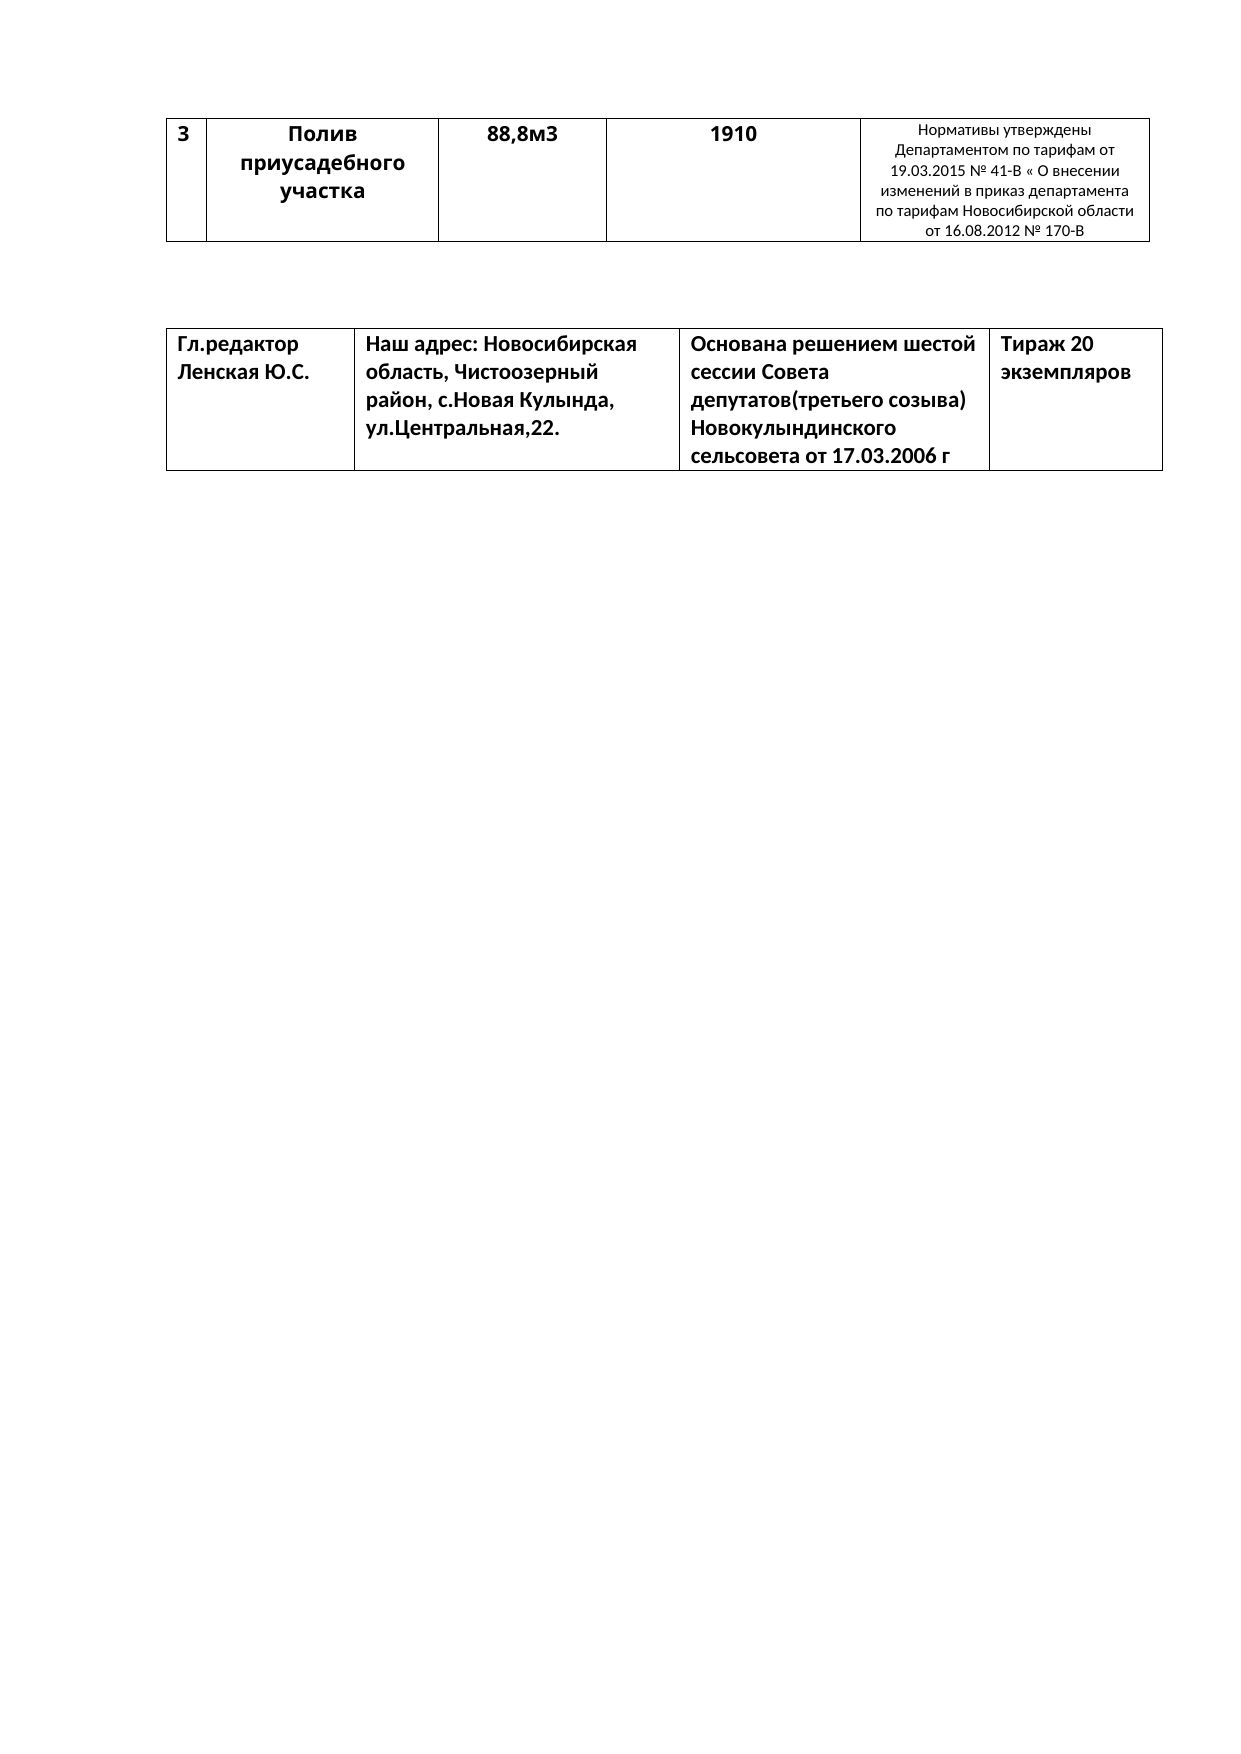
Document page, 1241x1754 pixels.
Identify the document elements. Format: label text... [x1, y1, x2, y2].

table_cell 3 [167, 119, 206, 241]
table_header Гл.редактор Ленская Ю.С. [167, 329, 354, 469]
table_cell Полив приусадебного участка [207, 119, 438, 241]
table_header Основана решением шестой сессии Совета депутатов(третьего созыва) Новокулындинского сельсовета от 17.03.2006 г [680, 329, 989, 469]
table_header Тираж 20 экземпляров [990, 329, 1162, 469]
table_cell 88,8м3 [439, 119, 606, 241]
table_cell 1910 [607, 119, 860, 241]
table_header Наш адрес: Новосибирская область, Чистоозерный район, с.Новая Кулында, ул.Центральная,22. [355, 329, 679, 469]
